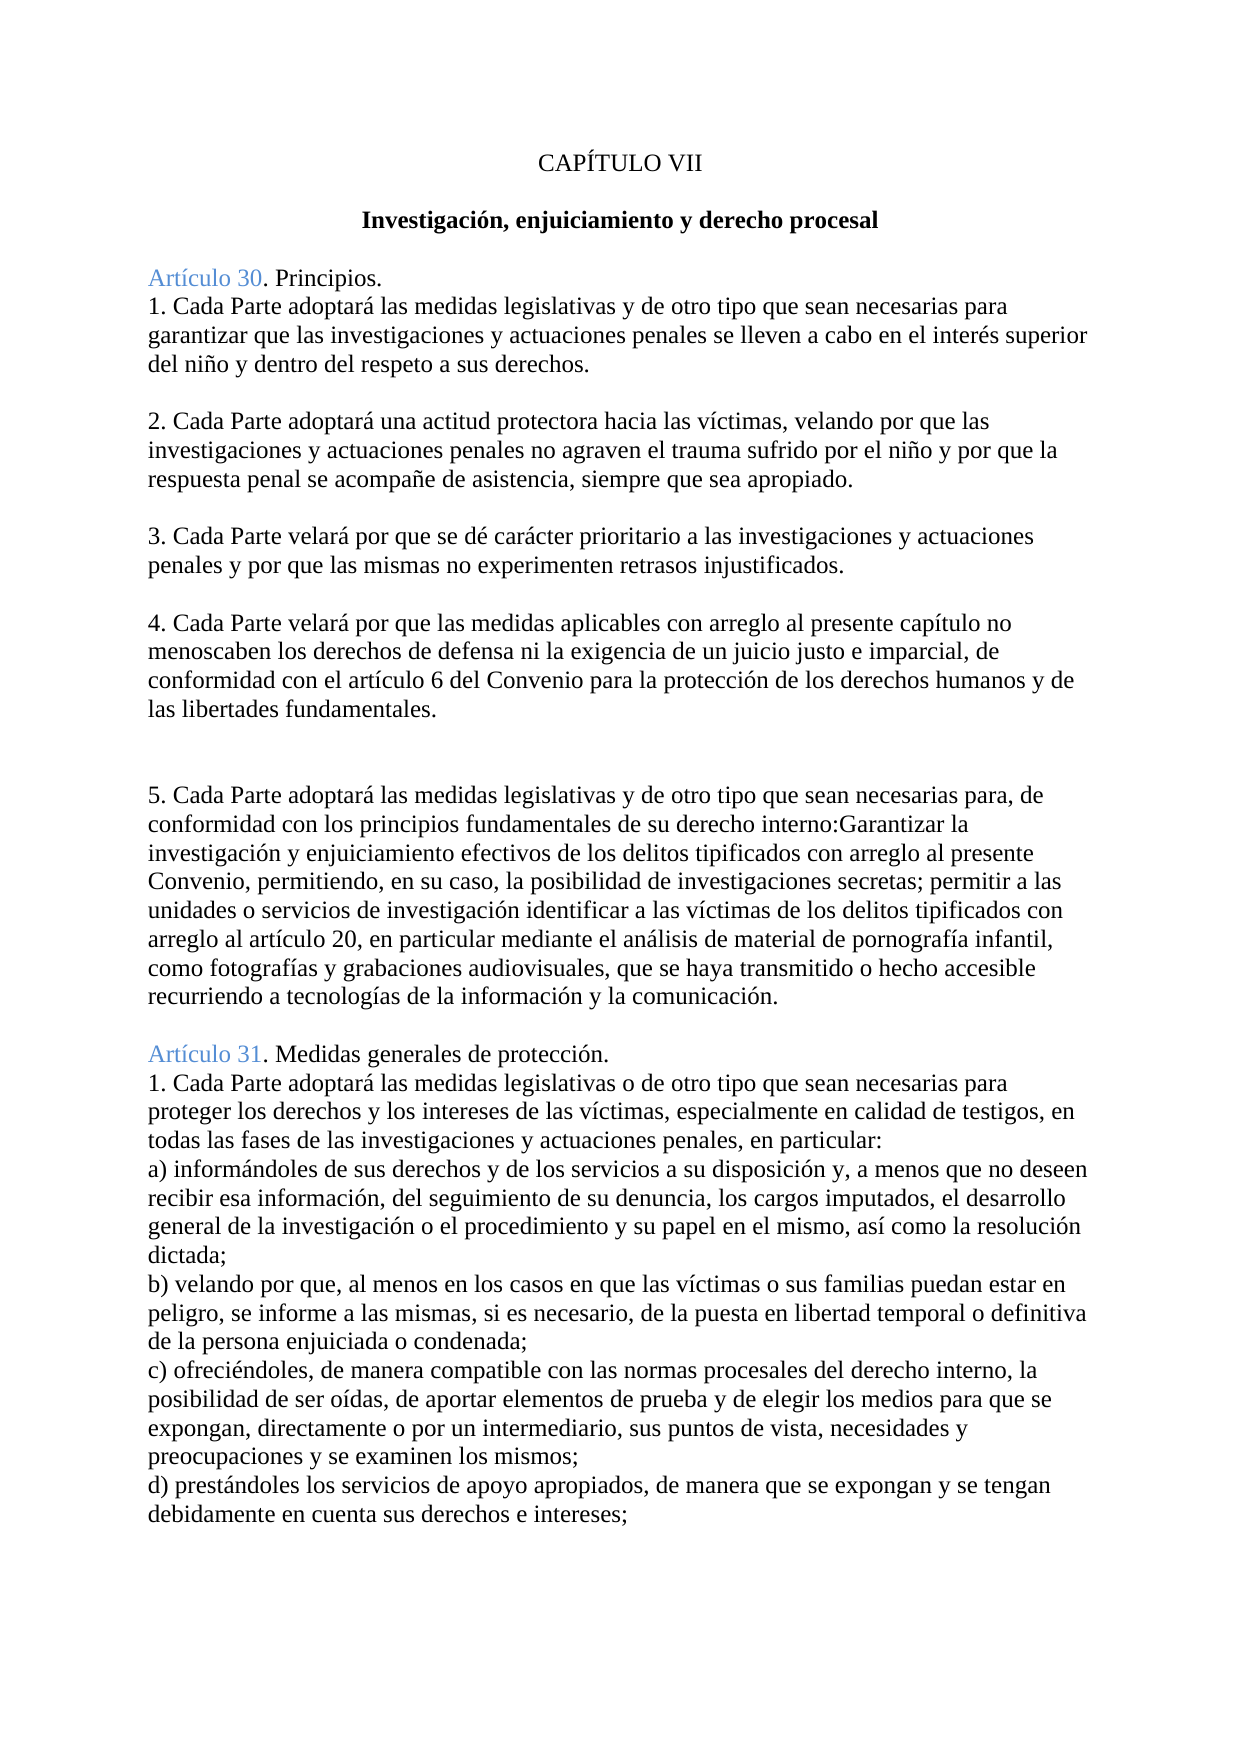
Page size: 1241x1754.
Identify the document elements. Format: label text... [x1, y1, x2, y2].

text 2. Cada Parte adoptará una actitud protectora hacia las víctimas, velando por que las investigaciones y actuaciones penales no agraven el trauma sufrido por el niño y por que la respuesta penal se acompañe de asistencia, siempre que sea apropiado. [148, 406, 1093, 493]
text Investigación, enjuiciamiento y derecho procesal [148, 205, 1093, 234]
text 1. Cada Parte adoptará las medidas legislativas y de otro tipo que sean necesarias para garantizar que las investigaciones y actuaciones penales se lleven a cabo en el interés superior del niño y dentro del respeto a sus derechos. [148, 291, 1093, 378]
text a) informándoles de sus derechos y de los servicios a su disposición y, a menos que no deseen recibir esa información, del seguimiento de su denuncia, los cargos imputados, el desarrollo general de la investigación o el procedimiento y su papel en el mismo, así como la resolución dictada; [148, 1154, 1093, 1269]
text CAPÍTULO VII [148, 148, 1093, 176]
text Artículo 31. Medidas generales de protección. [148, 1039, 1093, 1068]
text 5. Cada Parte adoptará las medidas legislativas y de otro tipo que sean necesarias para, de conformidad con los principios fundamentales de su derecho interno:Garantizar la investigación y enjuiciamiento efectivos de los delitos tipificados con arreglo al presente Convenio, permitiendo, en su caso, la posibilidad de investigaciones secretas; permitir a las unidades o servicios de investigación identificar a las víctimas de los delitos tipificados con arreglo al artículo 20, en particular mediante el análisis de material de pornografía infantil, como fotografías y grabaciones audiovisuales, que se haya transmitido o hecho accesible recurriendo a tecnologías de la información y la comunicación. [148, 780, 1093, 1010]
text 3. Cada Parte velará por que se dé carácter prioritario a las investigaciones y actuaciones penales y por que las mismas no experimenten retrasos injustificados. [148, 521, 1093, 579]
text c) ofreciéndoles, de manera compatible con las normas procesales del derecho interno, la posibilidad de ser oídas, de aportar elementos de prueba y de elegir los medios para que se expongan, directamente o por un intermediario, sus puntos de vista, necesidades y preocupaciones y se examinen los mismos; [148, 1355, 1093, 1470]
text b) velando por que, al menos en los casos en que las víctimas o sus familias puedan estar en peligro, se informe a las mismas, si es necesario, de la puesta en libertad temporal o definitiva de la persona enjuiciada o condenada; [148, 1269, 1093, 1355]
text 1. Cada Parte adoptará las medidas legislativas o de otro tipo que sean necesarias para proteger los derechos y los intereses de las víctimas, especialmente en calidad de testigos, en todas las fases de las investigaciones y actuaciones penales, en particular: [148, 1068, 1093, 1154]
text Artículo 30. Principios. [148, 263, 1093, 291]
text d) prestándoles los servicios de apoyo apropiados, de manera que se expongan y se tengan debidamente en cuenta sus derechos e intereses; [148, 1470, 1093, 1528]
text 4. Cada Parte velará por que las medidas aplicables con arreglo al presente capítulo no menoscaben los derechos de defensa ni la exigencia de un juicio justo e imparcial, de conformidad con el artículo 6 del Convenio para la protección de los derechos humanos y de las libertades fundamentales. [148, 608, 1093, 723]
